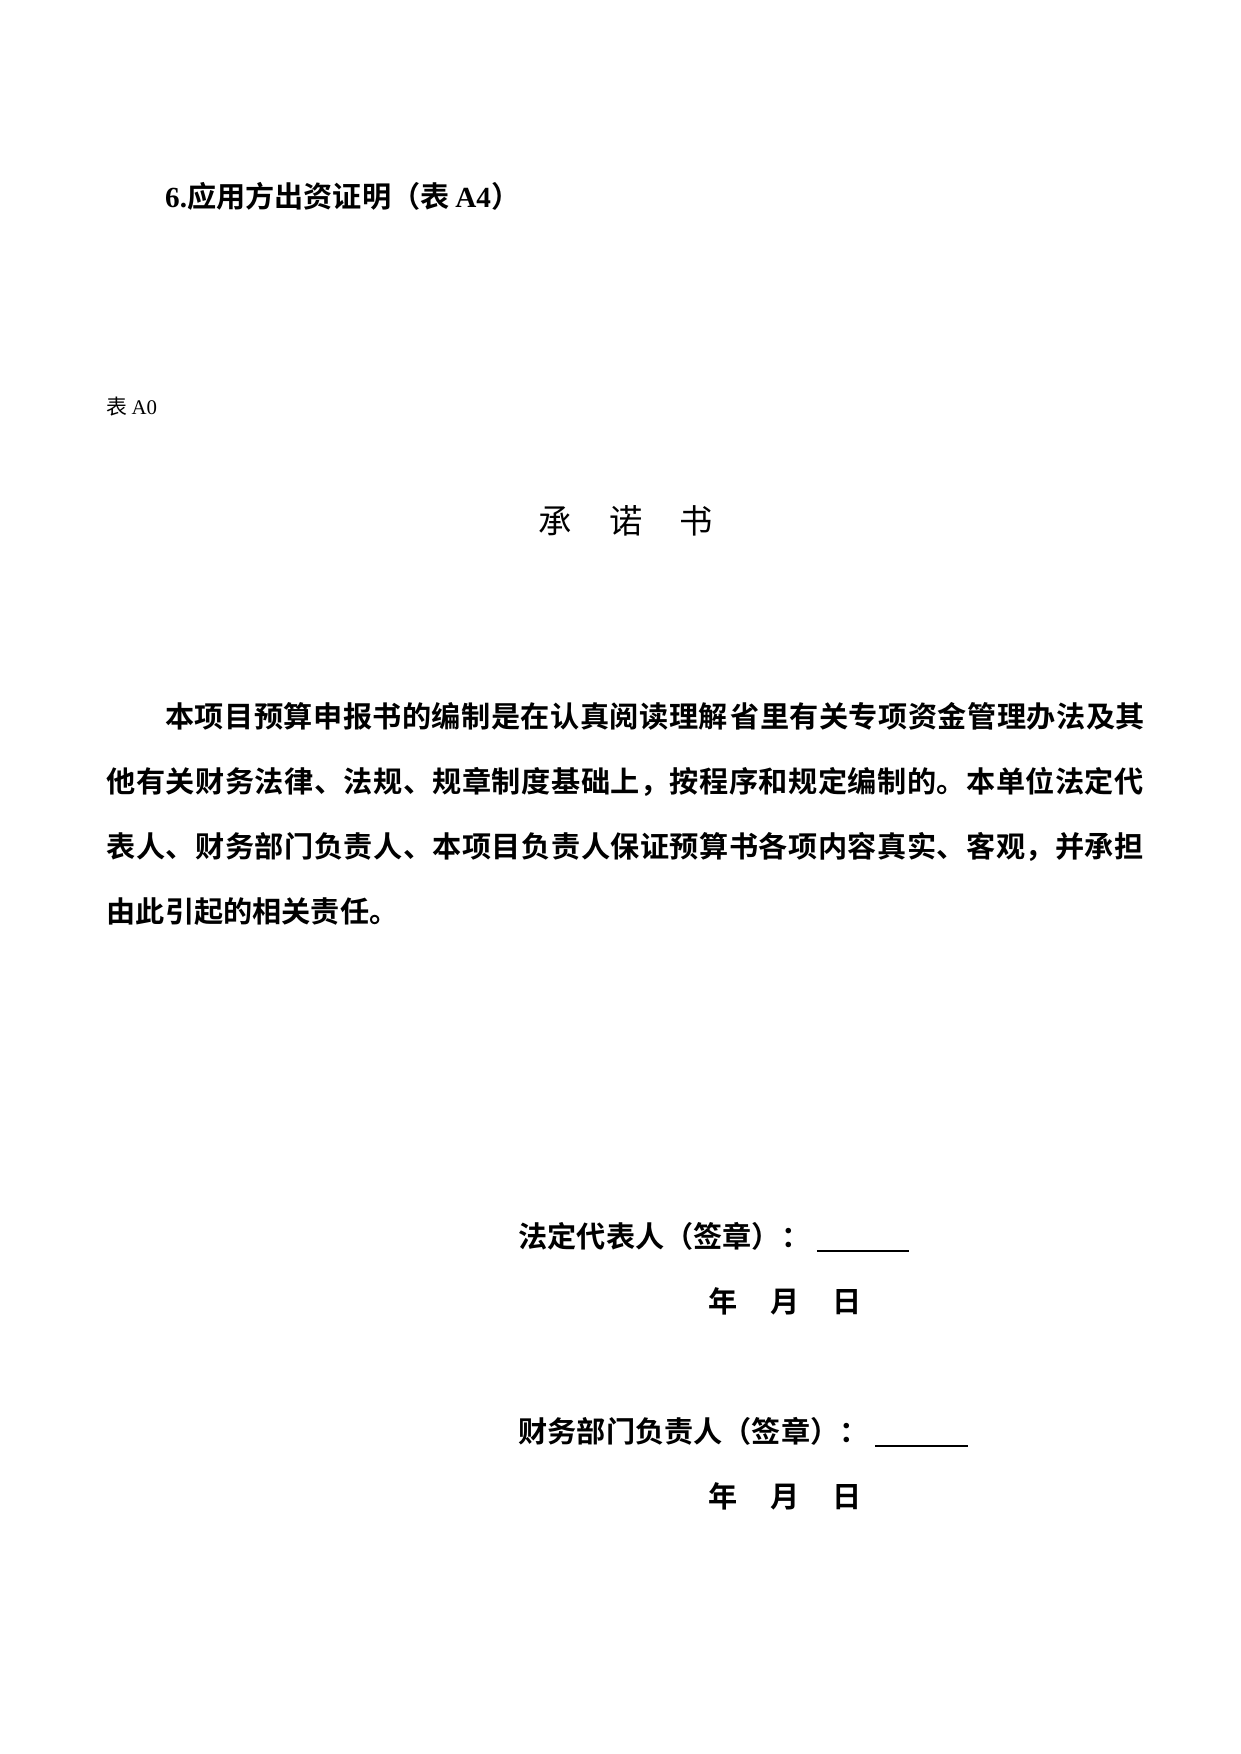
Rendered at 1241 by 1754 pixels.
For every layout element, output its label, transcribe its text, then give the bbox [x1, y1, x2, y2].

text 法定代表人（签章）： [139, 1202, 1146, 1267]
text 年 月 日 [139, 1267, 1146, 1332]
text 本项目预算申报书的编制是在认真阅读理解省里有关专项资金管理办法及其他有关财务法律、法规、规章制度基础上，按程序和规定编制的。本单位法定代表人、财务部门负责人、本项目负责人保证预算书各项内容真实、客观，并承担由此引起的相关责任。 [106, 682, 1146, 942]
text 财务部门负责人（签章）： [139, 1397, 1146, 1462]
text 表A0 [106, 389, 1146, 422]
text 年 月 日 [139, 1462, 1146, 1527]
text 承 诺 书 [106, 487, 1146, 552]
text 6.应用方出资证明（表A4） [106, 162, 1146, 227]
